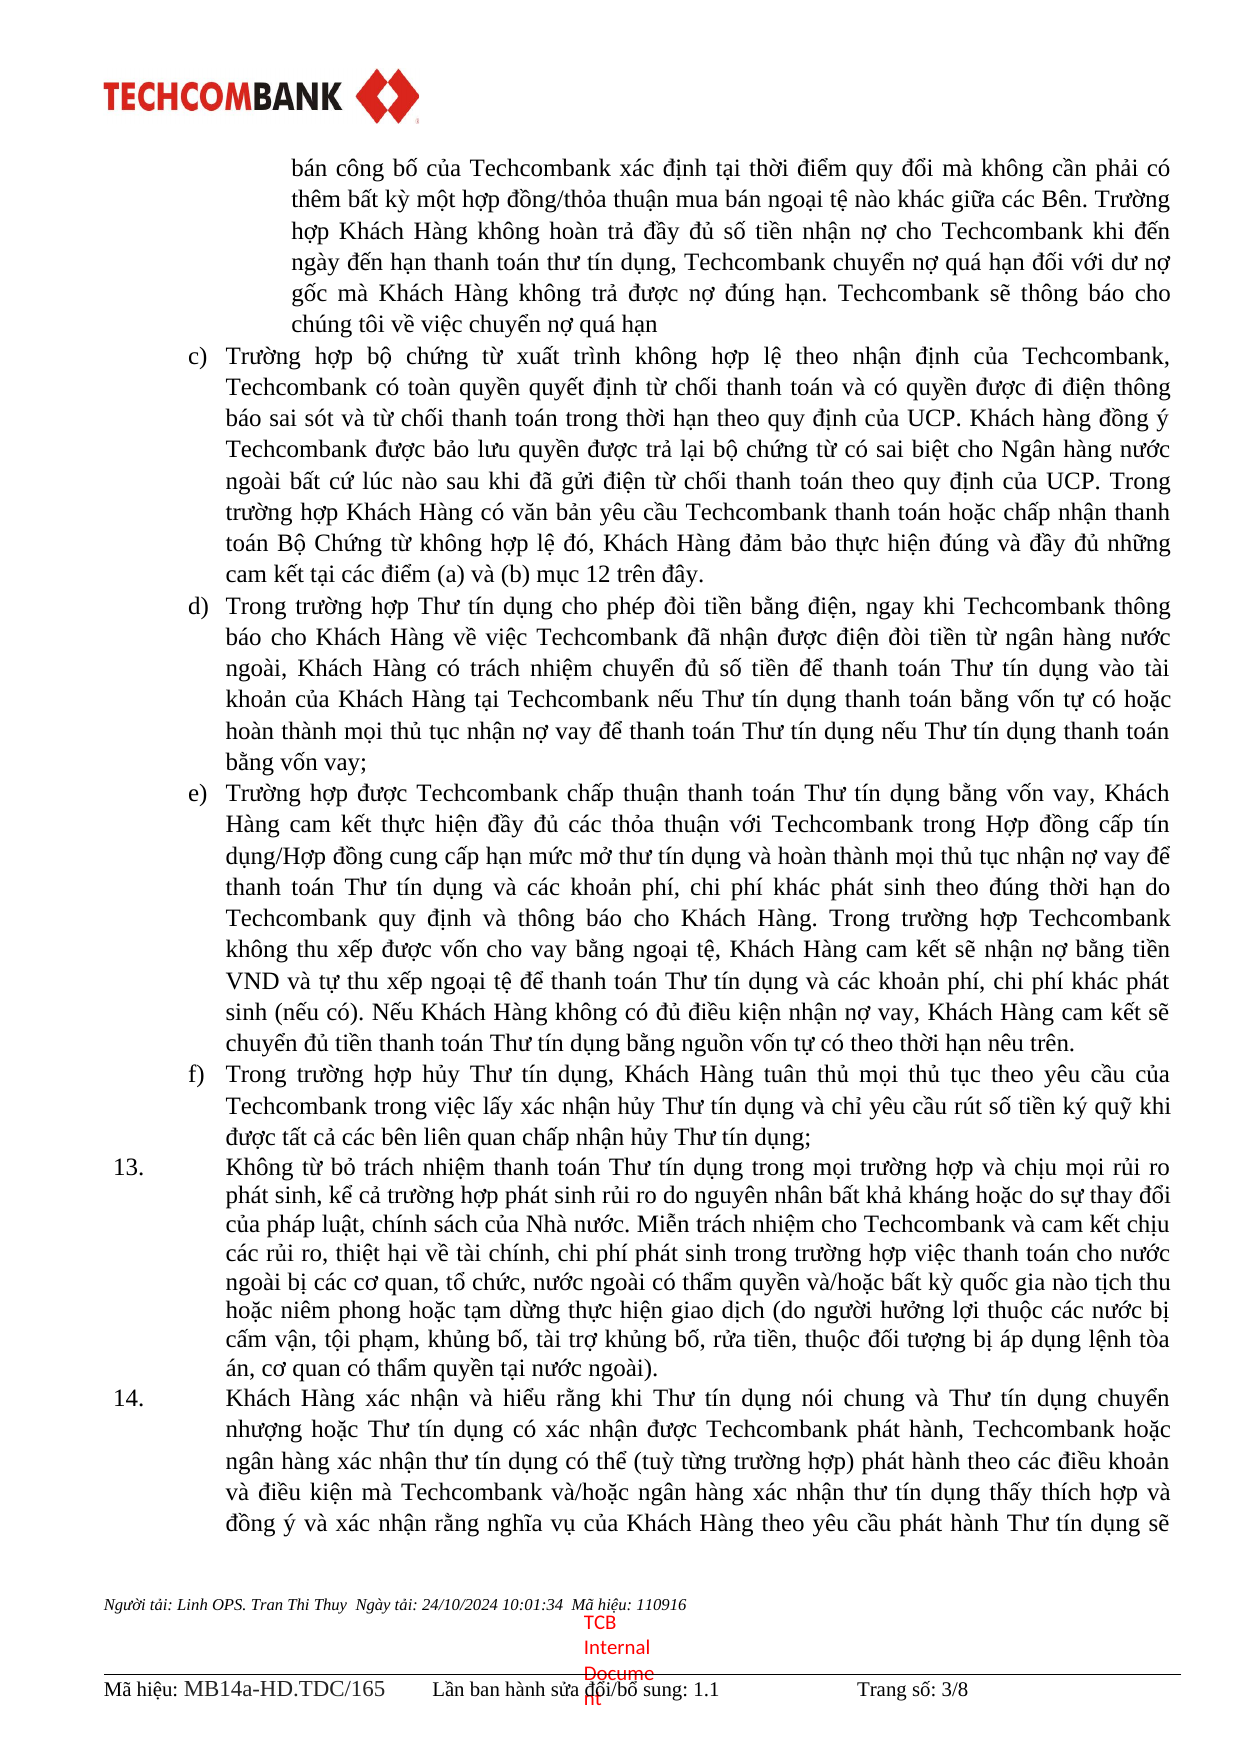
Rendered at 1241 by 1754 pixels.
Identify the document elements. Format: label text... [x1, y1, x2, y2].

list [113, 1382, 1172, 1538]
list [253, 152, 1172, 339]
list Trong trường hợp Thư tín dụng cho phép đòi tiền bằng điện, ngay khi Techcombank thông báo cho Khách Hàng về việc Techcombank đã nhận được điện đòi tiền từ ngân hàng nước ngoài, Khách Hàng có trách nhiệm chuyển đủ số tiền để thanh toán Thư tín dụng vào tài khoản của Khách Hàng tại Techcombank nếu Thư tín dụng thanh toán bằng vốn tự có hoặc hoàn thành mọi thủ tục nhận nợ vay để thanh toán Thư tín dụng nếu Thư tín dụng thanh toán bằng vốn vay; [188, 589, 1172, 777]
list Trong trường hợp hủy Thư tín dụng, Khách Hàng tuân thủ mọi thủ tục theo yêu cầu của Techcombank trong việc lấy xác nhận hủy Thư tín dụng và chỉ yêu cầu rút số tiền ký quỹ khi được tất cả các bên liên quan chấp nhận hủy Thư tín dụng; [188, 1058, 1172, 1152]
list Trường hợp được Techcombank chấp thuận thanh toán Thư tín dụng bằng vốn vay, Khách Hàng cam kết thực hiện đầy đủ các thỏa thuận với Techcombank trong Hợp đồng cấp tín dụng/Hợp đồng cung cấp hạn mức mở thư tín dụng và hoàn thành mọi thủ tục nhận nợ vay để thanh toán Thư tín dụng và các khoản phí, chi phí khác phát sinh theo đúng thời hạn do Techcombank quy định và thông báo cho Khách Hàng. Trong trường hợp Techcombank không thu xếp được vốn cho vay bằng ngoại tệ, Khách Hàng cam kết sẽ nhận nợ bằng tiền VND và tự thu xếp ngoại tệ để thanh toán Thư tín dụng và các khoản phí, chi phí khác phát sinh (nếu có). Nếu Khách Hàng không có đủ điều kiện nhận nợ vay, Khách Hàng cam kết sẽ chuyển đủ tiền thanh toán Thư tín dụng bằng nguồn vốn tự có theo thời hạn nêu trên. [188, 777, 1172, 1058]
list Trường hợp bộ chứng từ xuất trình không hợp lệ theo nhận định của Techcombank, Techcombank có toàn quyền quyết định từ chối thanh toán và có quyền được đi điện thông báo sai sót và từ chối thanh toán trong thời hạn theo quy định của UCP. Khách hàng đồng ý Techcombank được bảo lưu quyền được trả lại bộ chứng từ có sai biệt cho Ngân hàng nước ngoài bất cứ lúc nào sau khi đã gửi điện từ chối thanh toán theo quy định của UCP. Trong trường hợp Khách Hàng có văn bản yêu cầu Techcombank thanh toán hoặc chấp nhận thanh toán Bộ Chứng từ không hợp lệ đó, Khách Hàng đảm bảo thực hiện đúng và đầy đủ những cam kết tại các điểm (a) và (b) mục 12 trên đây. [188, 339, 1172, 589]
text 13. Không từ bỏ trách nhiệm thanh toán Thư tín dụng trong mọi trường hợp và chịu mọi rủi ro phát sinh, kể cả trường hợp phát sinh rủi ro do nguyên nhân bất khả kháng hoặc do sự thay đổi của pháp luật, chính sách của Nhà nước. Miễn trách nhiệm cho Techcombank và cam kết chịu các rủi ro, thiệt hại về tài chính, chi phí phát sinh trong trường hợp việc thanh toán cho nước ngoài bị các cơ quan, tổ chức, nước ngoài có thẩm quyền và/hoặc bất kỳ quốc gia nào tịch thu hoặc niêm phong hoặc tạm dừng thực hiện giao dịch (do người hưởng lợi thuộc các nước bị cấm vận, tội phạm, khủng bố, tài trợ khủng bố, rửa tiền, thuộc đối tượng bị áp dụng lệnh tòa án, cơ quan có thẩm quyền tại nước ngoài). [113, 1152, 1172, 1382]
picture [103, 68, 420, 124]
